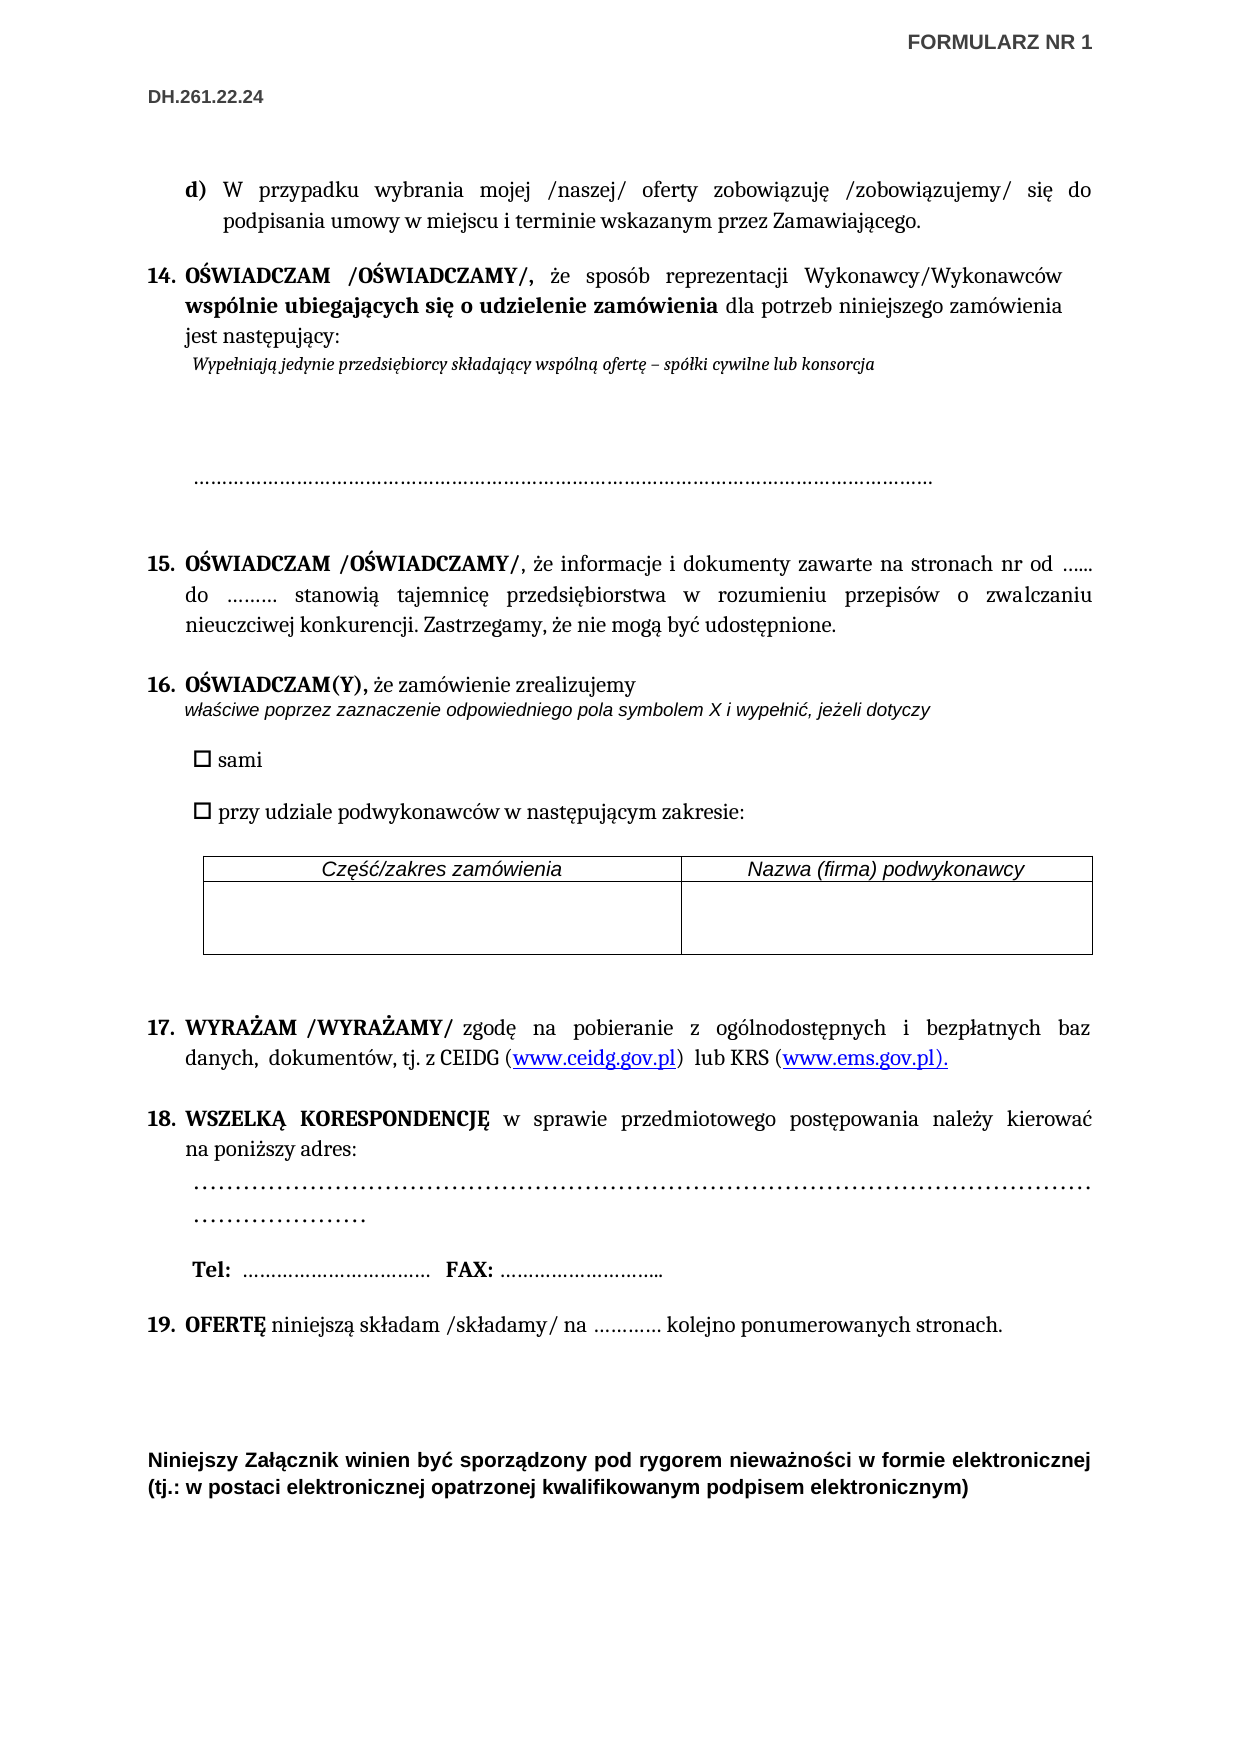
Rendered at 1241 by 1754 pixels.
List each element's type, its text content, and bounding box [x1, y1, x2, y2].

list Wypełniają jedynie przedsiębiorcy składający wspólną ofertę – spółki cywilne lub konsorcja [192, 353, 1063, 375]
text Niniejszy Załącznik winien być sporządzony pod rygorem nieważności w formie elektronicznej (tj.: w postaci elektronicznej opatrzonej kwalifikowanym podpisem elektronicznym) [148, 1447, 1092, 1499]
list OŚWIADCZAM(Y), że zamówienie zrealizujemy [148, 672, 1092, 698]
list WYRAŻAM /WYRAŻAMY/ zgodę na pobieranie z ogólnodostępnych i bezpłatnych baz danych, dokumentów, tj. z CEIDG (www.ceidg.gov.pl) lub KRS (www.ems.gov.pl). [148, 1015, 1092, 1072]
list W przypadku wybrania mojej /naszej/ oferty zobowiązuję /zobowiązujemy/ się do podpisania umowy w miejscu i terminie wskazanym przez Zamawiającego. [185, 177, 1092, 234]
list Tel: FAX: [192, 1257, 1092, 1283]
list właściwe poprzez zaznaczenie odpowiedniego pola symbolem X i wypełnić, jeżeli dotyczy [118, 698, 1092, 720]
list sami [192, 746, 1092, 773]
list OŚWIADCZAM /OŚWIADCZAMY/, że sposób reprezentacji Wykonawcy/Wykonawców wspólnie ubiegających się o udzielenie zamówienia dla potrzeb niniejszego zamówienia jest następujący: [148, 263, 1063, 349]
table_cell [204, 882, 681, 953]
list WSZELKĄ KORESPONDENCJĘ w sprawie przedmiotowego postępowania należy kierować na poniższy adres: [148, 1106, 1092, 1162]
table_header Część/zakres zamówienia [204, 857, 681, 881]
list OŚWIADCZAM /OŚWIADCZAMY/, że informacje i dokumenty zawarte na stronach nr od do stanowią tajemnicę przedsiębiorstwa w rozumieniu przepisów o zwalczaniu nieuczciwej konkurencji. Zastrzegamy, że nie mogą być udostępnione. [148, 551, 1092, 638]
list przy udziale podwykonawców w następującym zakresie: [192, 799, 1092, 825]
list OFERTĘ niniejszą składam /składamy/ na kolejno ponumerowanych stronach. [148, 1312, 1092, 1339]
table_header Nazwa (firma) podwykonawcy [682, 857, 1092, 881]
table_cell [682, 882, 1092, 953]
